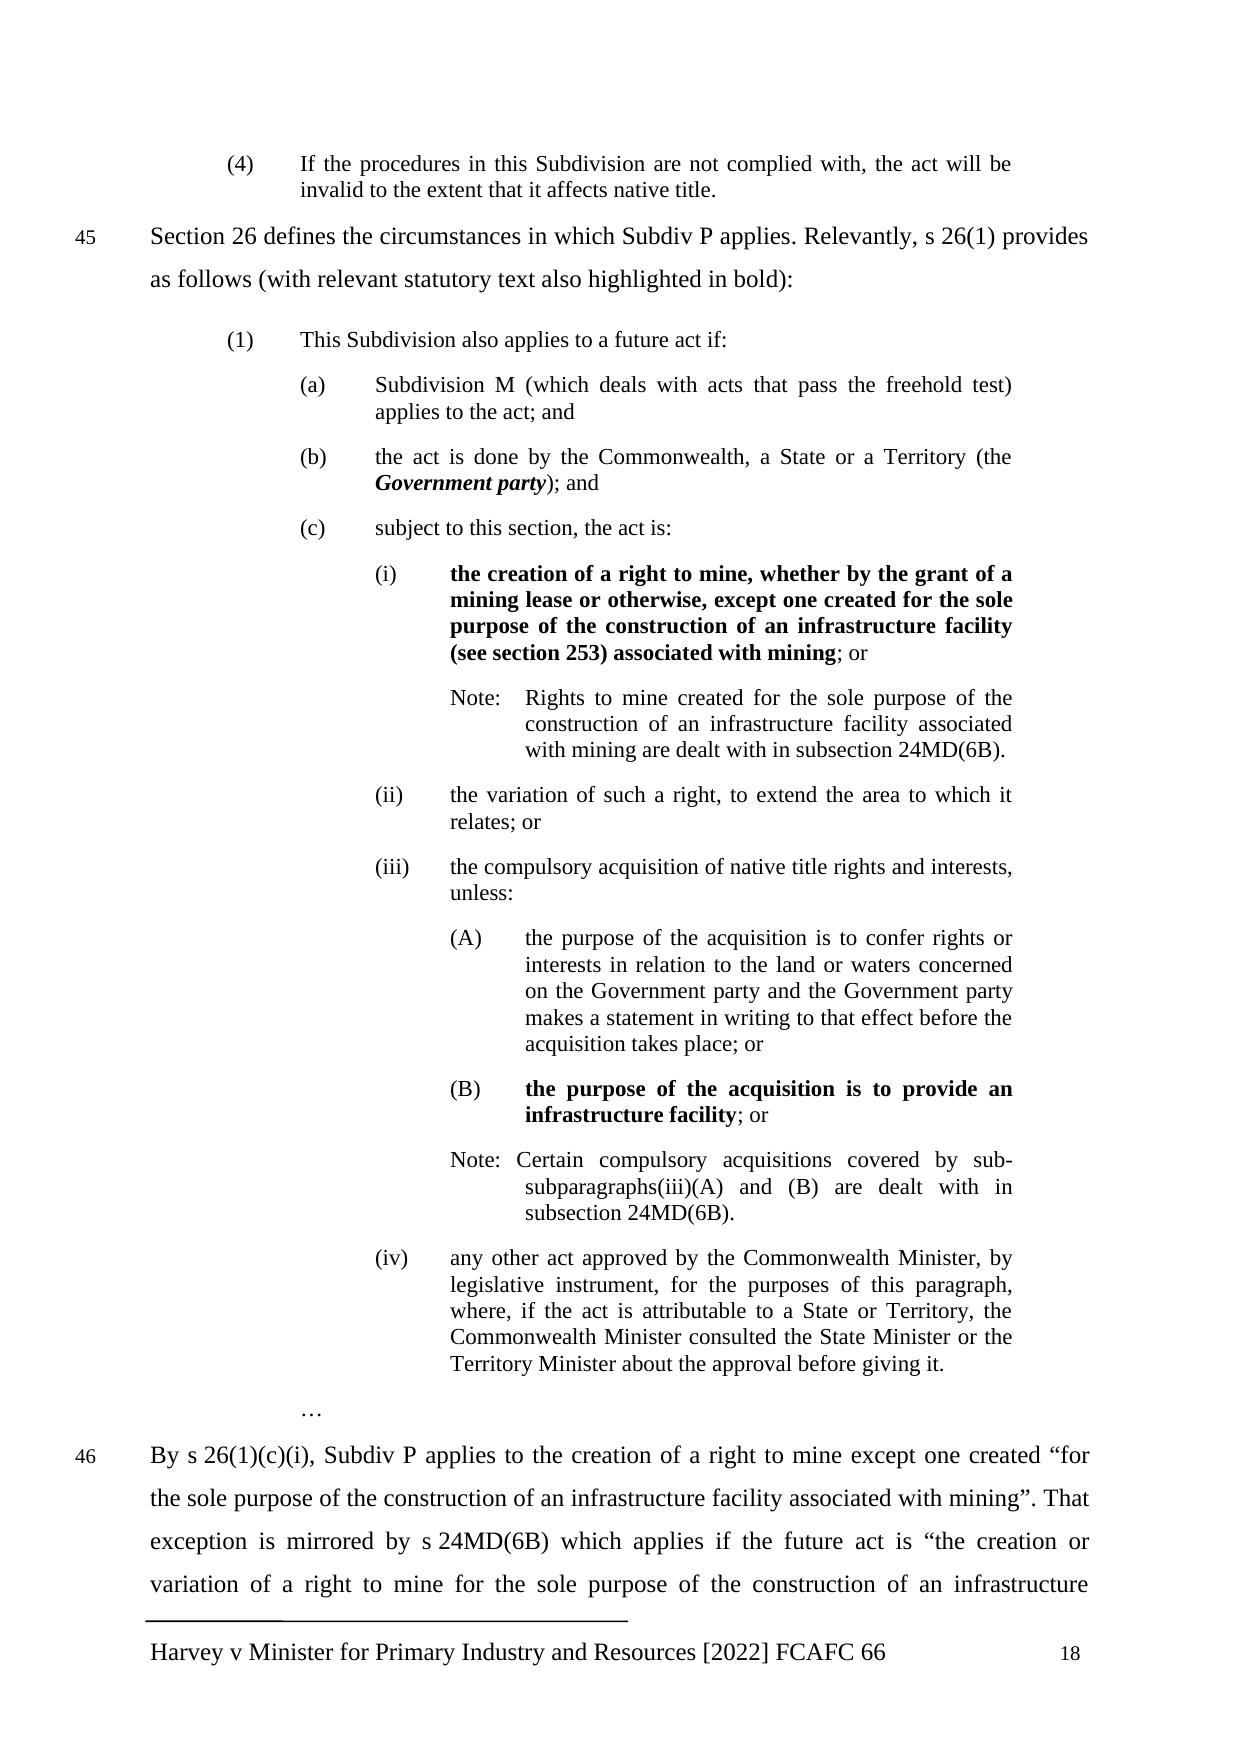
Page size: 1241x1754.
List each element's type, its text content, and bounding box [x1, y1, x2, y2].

text (1) This Subdivision also applies to a future act if: [227, 326, 1013, 353]
text (iv) any other act approved by the Commonwealth Minister, by legislative instrument, for the purposes of this paragraph, where, if the act is attributable to a State or Territory, the Commonwealth Minister consulted the State Minister or the Territory Minister about the approval before giving it. [375, 1244, 1013, 1376]
text (A) the purpose of the acquisition is to confer rights or interests in relation to the land or waters concerned on the Government party and the Government party makes a statement in writing to that effect before the acquisition takes place; or [450, 924, 1013, 1056]
text … [300, 1395, 1013, 1421]
text (4) If the procedures in this Subdivision are not complied with, the act will be invalid to the extent that it affects native title. [227, 150, 1013, 203]
text (a) Subdivision M (which deals with acts that pass the freehold test) applies to the act; and [300, 372, 1013, 424]
text (b) the act is done by the Commonwealth, a State or a Territory (the Government party); and [300, 443, 1013, 496]
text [75, 1440, 1090, 1598]
text Note: Rights to mine created for the sole purpose of the construction of an infrastructure facility associated with mining are dealt with in subsection 24MD(6B). [450, 684, 1013, 763]
text (c) subject to this section, the act is: [300, 514, 1013, 541]
text (ii) the variation of such a right, to extend the area to which it relates; or [375, 782, 1013, 834]
text (iii) the compulsory acquisition of native title rights and interests, unless: [375, 853, 1013, 906]
text (B) the purpose of the acquisition is to provide an infrastructure facility; or [450, 1075, 1013, 1128]
text Section 26 defines the circumstances in which Subdiv P applies. Relevantly, s 26(1) provides as follows (with relevant statutory text also highlighted in bold): [75, 221, 1090, 293]
text (i) the creation of a right to mine, whether by the grant of a mining lease or otherwise, except one created for the sole purpose of the construction of an infrastructure facility (see section 253) associated with mining; or [375, 559, 1013, 665]
text Note: Certain compulsory acquisitions covered by sub-subparagraphs(iii)(A) and (B) are dealt with in subsection 24MD(6B). [450, 1146, 1013, 1226]
